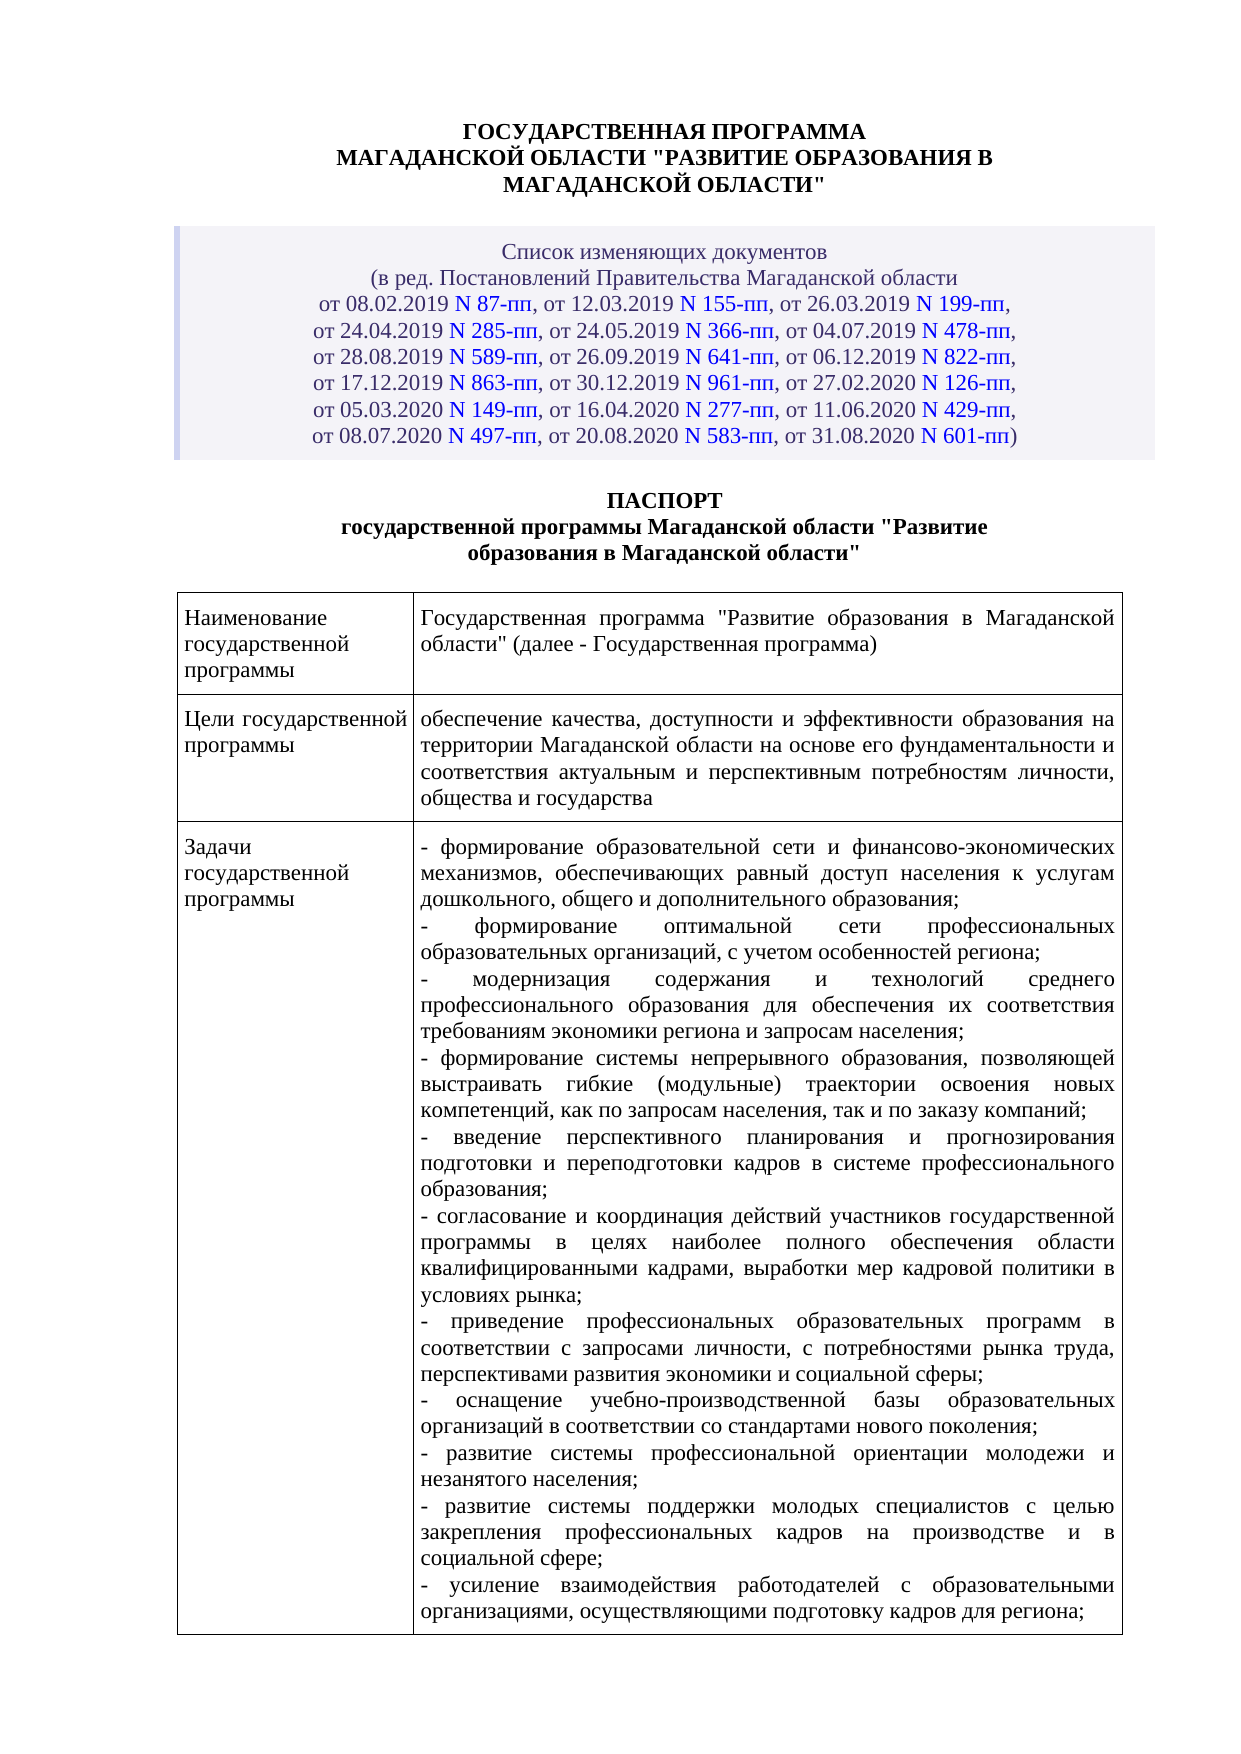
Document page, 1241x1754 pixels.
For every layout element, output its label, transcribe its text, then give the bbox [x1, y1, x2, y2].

text ПАСПОРТ [177, 487, 1152, 513]
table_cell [178, 822, 413, 1634]
table_cell обеспечение качества, доступности и эффективности образования на территории Магаданской области на основе его фундаментальности и соответствия актуальным и перспективным потребностям личности, общества и государства [414, 695, 1122, 821]
text государственной программы Магаданской области "Развитие [177, 513, 1152, 539]
text образования в Магаданской области" [177, 539, 1152, 566]
text МАГАДАНСКОЙ ОБЛАСТИ" [177, 171, 1152, 197]
table_cell Цели государственной программы [178, 695, 413, 821]
text МАГАДАНСКОЙ ОБЛАСТИ "РАЗВИТИЕ ОБРАЗОВАНИЯ В [177, 144, 1152, 171]
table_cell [414, 822, 1122, 1634]
table_header Список изменяющих документов (в ред. Постановлений Правительства Магаданской области от 08.02.2019 N 87-пп, от 12.03.2019 N 155-пп, от 26.03.2019 N 199-пп, от 24.04.2019 N 285-пп, от 24.05.2019 N 366-пп, от 04.07.2019 N 478-пп, от 28.08.2019 N 589-пп, от 26.09.2019 N 641-пп, от 06.12.2019 N 822-пп, от 17.12.2019 N 863-пп, от 30.12.2019 N 961-пп, от 27.02.2020 N 126-пп, от 05.03.2020 N 149-пп, от 16.04.2020 N 277-пп, от 11.06.2020 N 429-пп, от 08.07.2020 N 497-пп, от 20.08.2020 N 583-пп, от 31.08.2020 N 601-пп) [180, 226, 1149, 460]
table_header Государственная программа "Развитие образования в Магаданской области" (далее - Государственная программа) [414, 593, 1122, 693]
text ГОСУДАРСТВЕННАЯ ПРОГРАММА [177, 118, 1152, 144]
table_header Наименование государственной программы [178, 593, 413, 693]
